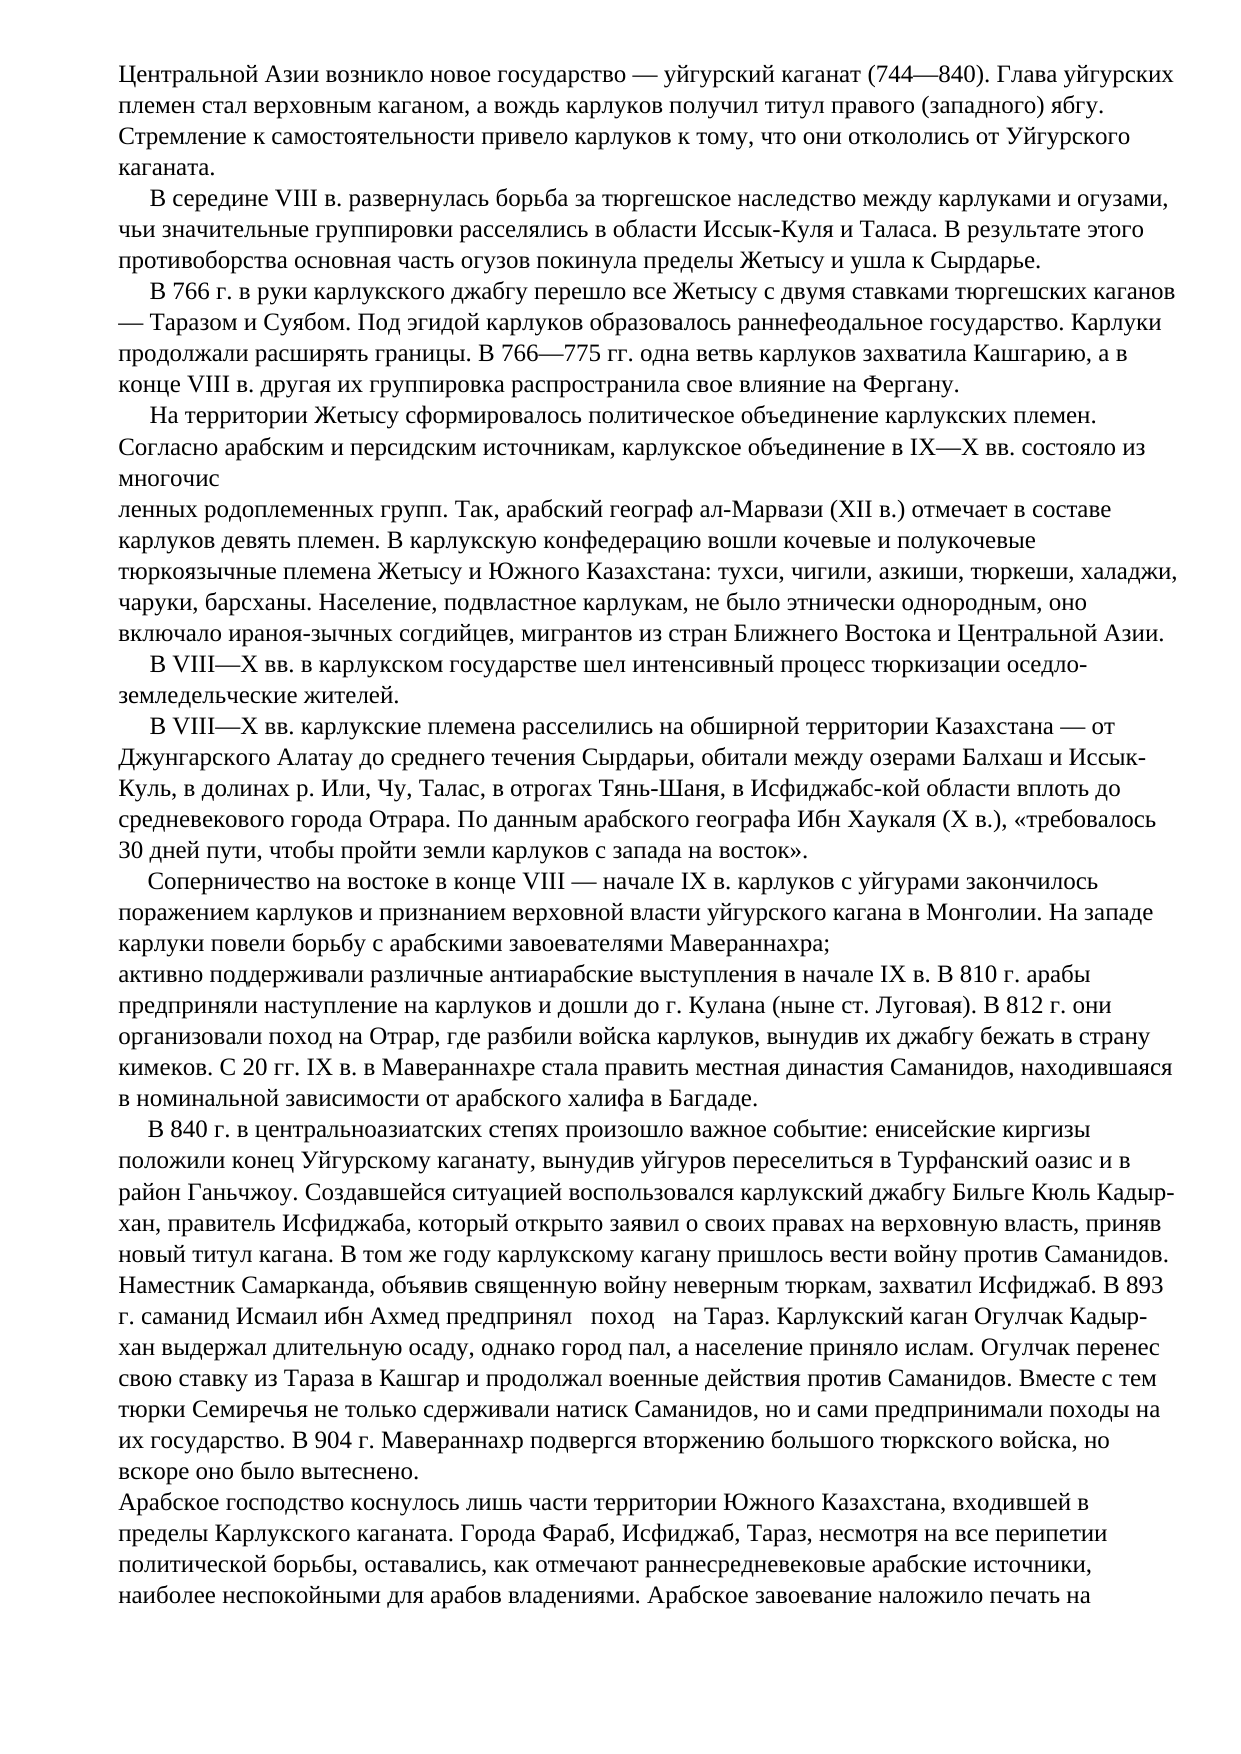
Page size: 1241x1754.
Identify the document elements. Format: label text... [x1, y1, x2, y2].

text активно поддерживали различные антиарабские выступления в начале IX в. В 810 г. арабы предприняли наступление на карлуков и дошли до г. Кулана (ныне ст. Луговая). В 812 г. они организовали поход на Отрар, где разбили войска карлуков, вынудив их джабгу бежать в страну кимеков. С 20 гг. IX в. в Мавераннахре стала править местная династия Саманидов, находившаяся в номинальной зависимости от арабского халифа в Багдаде. [118, 959, 1181, 1112]
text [118, 1487, 1181, 1609]
text ленных родоплеменных групп. Так, арабский географ ал-Марвази (XII в.) отмечает в составе карлуков девять племен. В карлукскую конфедерацию вошли кочевые и полукочевые тюркоязычные племена Жетысу и Южного Казахстана: тухси, чигили, азкиши, тюркеши, халаджи, чаруки, барсханы. Население, подвластное карлукам, не было этнически однородным, оно включало ираноя-зычных согдийцев, мигрантов из стран Ближнего Востока и Центральной Азии. [118, 494, 1181, 647]
text Соперничество на востоке в конце VIII — начале IX в. карлуков с уйгурами закончилось поражением карлуков и признанием верховной власти уйгурского кагана в Монголии. На западе карлуки повели борьбу с арабскими завоевателями Мавераннахра; [118, 866, 1181, 957]
text На территории Жетысу сформировалось политическое объединение карлукских племен. Согласно арабским и персидским источникам, карлукское объединение в IX—Х вв. состояло из многочис [118, 401, 1181, 491]
text В VIII—Х вв. карлукские племена расселились на обширной территории Казахстана — от Джунгарского Алатау до среднего течения Сырдарьи, обитали между озерами Балхаш и Иссык-Куль, в долинах р. Или, Чу, Талас, в отрогах Тянь-Шаня, в Исфиджабс-кой области вплоть до средневекового города Отрара. По данным арабского географа Ибн Хаукаля (X в.), «требовалось 30 дней пути, чтобы пройти земли карлуков с запада на восток». [118, 711, 1181, 864]
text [118, 59, 1181, 181]
text В 840 г. в центральноазиатских степях произошло важное событие: енисейские киргизы положили конец Уйгурскому каганату, вынудив уйгуров переселиться в Турфанский оазис и в район Ганьчжоу. Создавшейся ситуацией воспользовался карлукский джабгу Бильге Кюль Кадыр-хан, правитель Исфиджаба, который открыто заявил о своих правах на верховную власть, приняв новый титул кагана. В том же году карлукскому кагану пришлось вести войну против Саманидов. Наместник Самарканда, объявив священную войну неверным тюркам, захватил Исфиджаб. В 893 г. саманид Исмаил ибн Ахмед предпринял поход на Тараз. Карлукский каган Огулчак Кадыр-хан выдержал длительную осаду, однако город пал, а население приняло ислам. Огулчак перенес свою ставку из Тараза в Кашгар и продолжал военные действия против Саманидов. Вместе с тем тюрки Семиречья не только сдерживали натиск Саманидов, но и сами предпринимали походы на их государство. В 904 г. Мавераннахр подвергся вторжению большого тюркского войска, но вскоре оно было вытеснено. [118, 1114, 1181, 1485]
text В VIII—Х вв. в карлукском государстве шел интенсивный процесс тюркизации оседло-земледельческие жителей. [118, 649, 1181, 709]
text В середине VIII в. развернулась борьба за тюргешское наследство между карлуками и огузами, чьи значительные группировки расселялись в области Иссык-Куля и Таласа. В результате этого противоборства основная часть огузов покинула пределы Жетысу и ушла к Сырдарье. [118, 183, 1181, 274]
text В 766 г. в руки карлукского джабгу перешло все Жетысу с двумя ставками тюргешских каганов — Таразом и Суябом. Под эгидой карлуков образовалось раннефеодальное государство. Карлуки продолжали расширять границы. В 766—775 гг. одна ветвь карлуков захватила Кашгарию, а в конце VIII в. другая их группировка распространила свое влияние на Фергану. [118, 276, 1181, 398]
